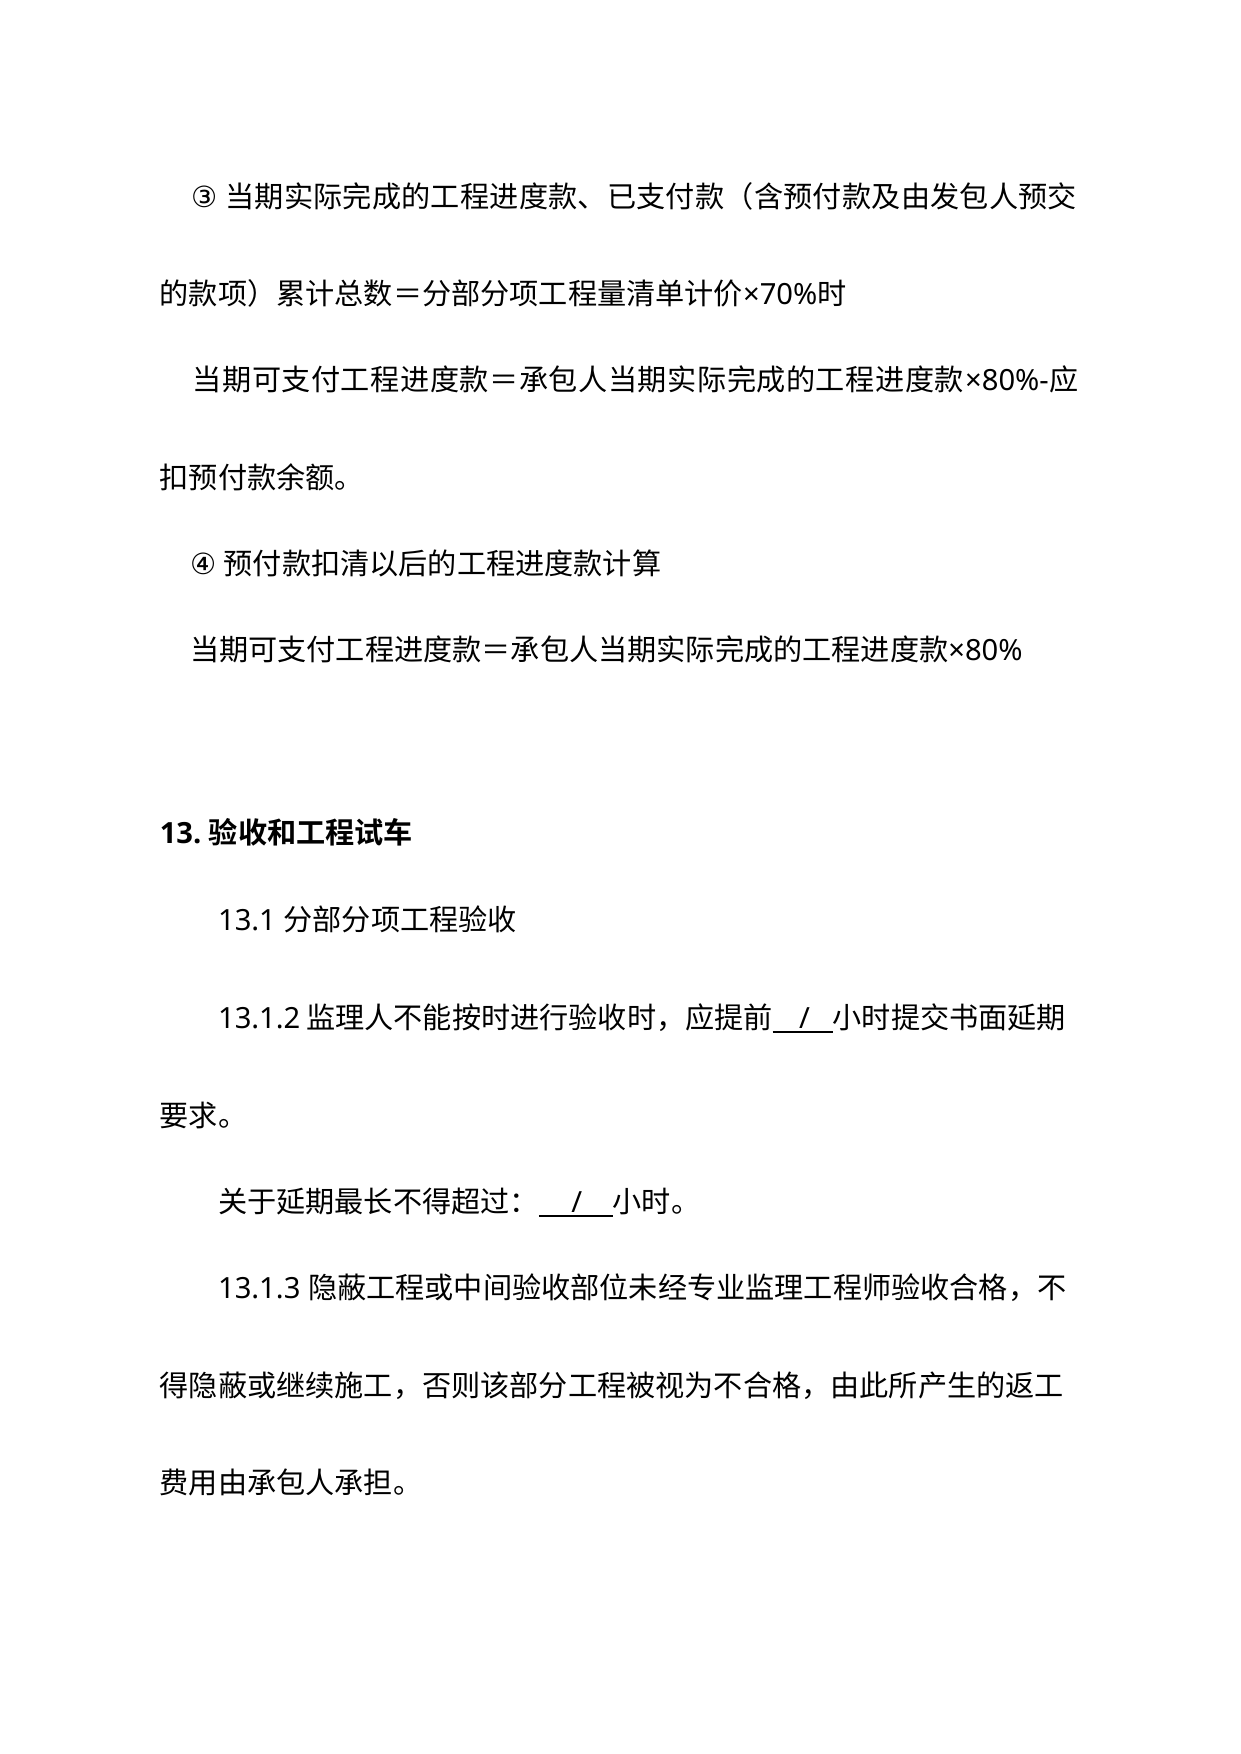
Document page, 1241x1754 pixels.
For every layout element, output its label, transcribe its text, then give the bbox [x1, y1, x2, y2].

text 当期可支付工程进度款＝承包人当期实际完成的工程进度款×80% [159, 615, 1078, 680]
text 关于延期最长不得超过： / 小时。 [159, 1167, 1078, 1232]
subtitle 13. 验收和工程试车 [159, 799, 1078, 864]
text 13.1.3 隐蔽工程或中间验收部位未经专业监理工程师验收合格，不得隐蔽或继续施工，否则该部分工程被视为不合格，由此所产生的返工费用由承包人承担。 [159, 1253, 1078, 1513]
text ④ 预付款扣清以后的工程进度款计算 [159, 529, 1078, 594]
text 13.1.2监理人不能按时进行验收时，应提前 / 小时提交书面延期要求。 [159, 984, 1078, 1146]
text 当期可支付工程进度款＝承包人当期实际完成的工程进度款×80%-应扣预付款余额。 [159, 346, 1078, 508]
text ③ 当期实际完成的工程进度款、已支付款（含预付款及由发包人预交的款项）累计总数＝分部分项工程量清单计价×70%时 [159, 162, 1078, 324]
text 13.1 分部分项工程验收 [159, 885, 1078, 950]
